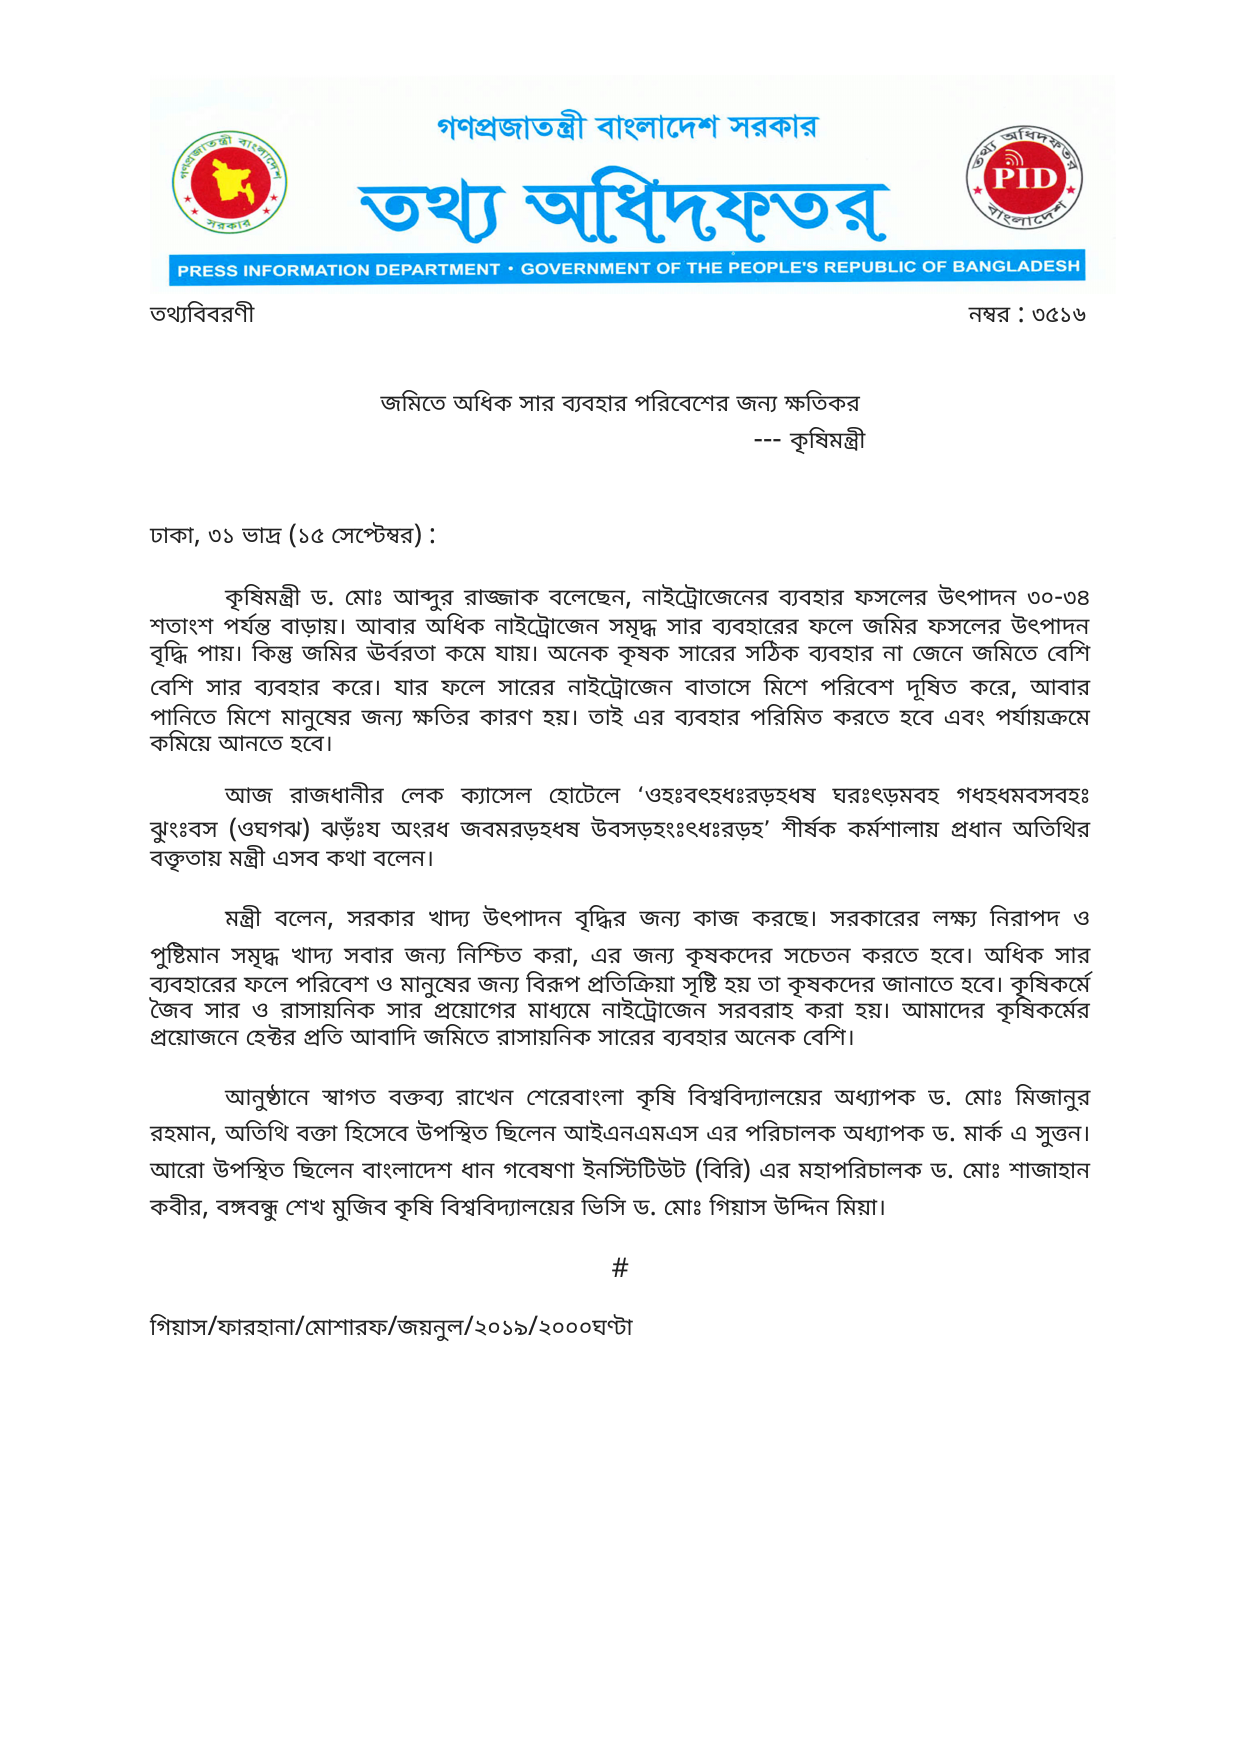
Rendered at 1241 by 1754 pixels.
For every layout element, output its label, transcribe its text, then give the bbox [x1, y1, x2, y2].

text # [150, 1248, 1090, 1285]
text তথ্যবিবরণী নম্বর : ৩৫১৬ [150, 294, 1090, 330]
text গিয়াস/ফারহানা/মোশারফ/জয়নুল/২০১৯/২০০০ঘণ্টা [150, 1306, 1090, 1343]
text আনুষ্ঠানে স্বাগত বক্তব্য রাখেন শেরেবাংলা কৃষি বিশ্ববিদ্যালয়ের অধ্যাপক ড. মোঃ মিজানুর রহমান, অতিথি বক্তা হিসেবে উপস্থিত ছিলেন আইএনএমএস এর পরিচালক অধ্যাপক ড. মার্ক এ সুত্তন। আরো উপস্থিত ছিলেন বাংলাদেশ ধান গবেষণা ইনস্টিটিউট (বিরি) এর মহাপরিচালক ড. মোঃ শাজাহান কবীর, বঙ্গবন্ধু শেখ মুজিব কৃষি বিশ্ববিদ্যালয়ের ভিসি ড. মোঃ গিয়াস উদ্দিন মিয়া। [150, 1076, 1090, 1223]
text কৃষিমন্ত্রী ড. মোঃ আব্দুর রাজ্জাক বলেছেন, নাইট্রোজেনের ব্যবহার ফসলের উৎপাদন ৩০-৩৪ শতাংশ পর্যন্ত বাড়ায়। আবার অধিক নাইট্রোজেন সমৃদ্ধ সার ব্যবহারের ফলে জমির ফসলের উৎপাদন বৃদ্ধি পায়। কিন্তু জমির ঊর্বরতা কমে যায়। অনেক কৃষক সারের সঠিক ব্যবহার না জেনে জমিতে বেশি বেশি সার ব্যবহার করে। যার ফলে সারের নাইট্রোজেন বাতাসে মিশে পরিবেশ দূষিত করে, আবার পানিতে মিশে মানুষের জন্য ক্ষতির কারণ হয়। তাই এর ব্যবহার পরিমিত করতে হবে এবং পর্যায়ক্রমে কমিয়ে আনতে হবে। [150, 577, 1090, 757]
text --- কৃষিমন্ত্রী [150, 417, 1090, 457]
text আজ রাজধানীর লেক ক্যাসেল হোটেলে ‘ওহঃবৎহধঃরড়হধষ ঘরঃৎড়মবহ গধহধমবসবহঃ ঝুংঃবস (ওঘগঝ) ঝড়ঁঃয অংরধ জবমরড়হধষ উবসড়হংঃৎধঃরড়হ’ শীর্ষক কর্মশালায় প্রধান অতিথির বক্তৃতায় মন্ত্রী এসব কথা বলেন। [150, 782, 1090, 872]
text জমিতে অধিক সার ব্যবহার পরিবেশের জন্য ক্ষতিকর [150, 391, 1090, 417]
picture [150, 75, 1116, 294]
text মন্ত্রী বলেন, সরকার খাদ্য উৎপাদন বৃদ্ধির জন্য কাজ করছে। সরকারের লক্ষ্য নিরাপদ ও পুষ্টিমান সমৃদ্ধ খাদ্য সবার জন্য নিশ্চিত করা, এর জন্য কৃষকদের সচেতন করতে হবে। অধিক সার ব্যবহারের ফলে পরিবেশ ও মানুষের জন্য বিরূপ প্রতিক্রিয়া সৃষ্টি হয় তা কৃষকদের জানাতে হবে। কৃষিকর্মে জৈব সার ও রাসায়নিক সার প্রয়োগের মাধ্যমে নাইট্রোজেন সরবরাহ করা হয়। আমাদের কৃষিকর্মের প্রয়োজনে হেক্টর প্রতি আবাদি জমিতে রাসায়নিক সারের ব্যবহার অনেক বেশি। [150, 897, 1090, 1051]
text ঢাকা, ৩১ ভাদ্র (১৫ সেপ্টেম্বর) : [150, 515, 1090, 552]
